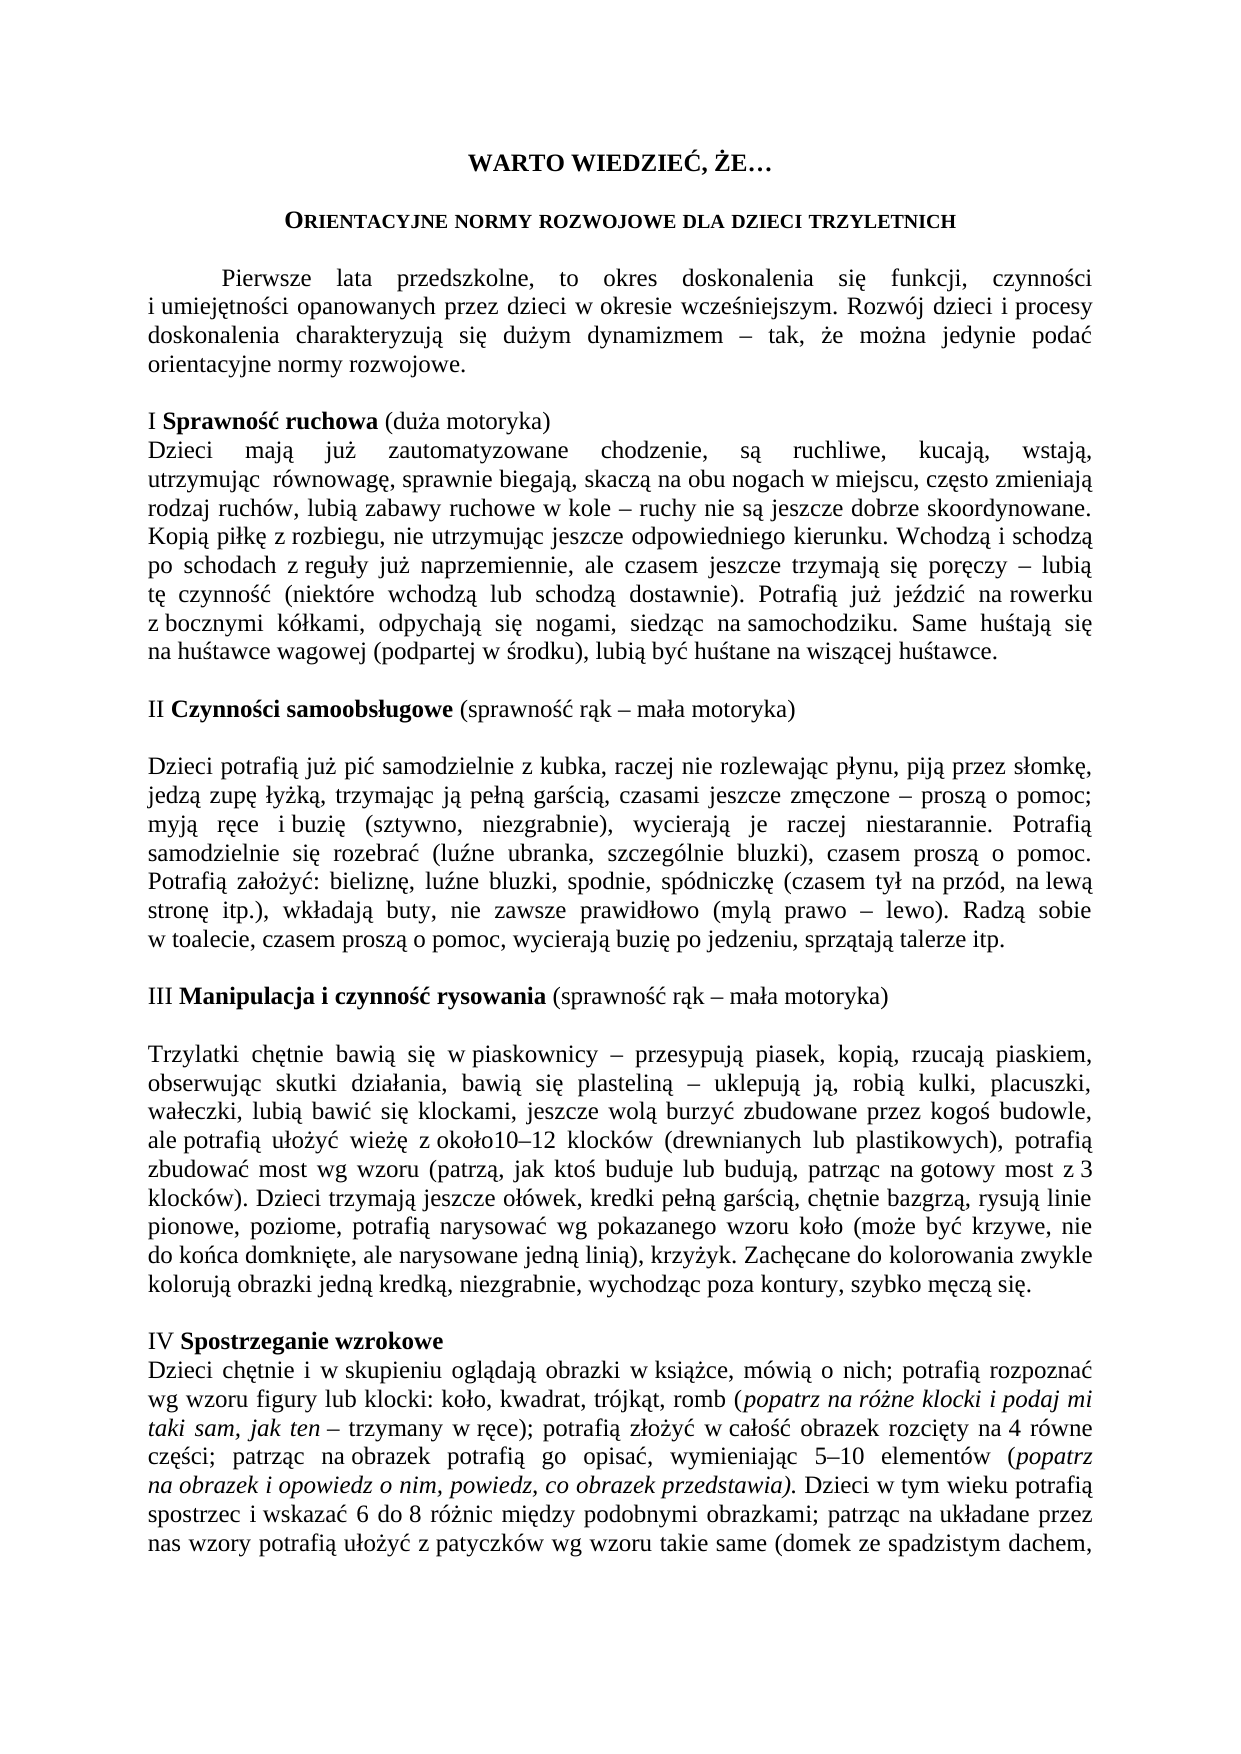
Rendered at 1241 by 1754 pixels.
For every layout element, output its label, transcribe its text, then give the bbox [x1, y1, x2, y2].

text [148, 1355, 1093, 1556]
text Trzylatki chętnie bawią się w piaskownicy – przesypują piasek, kopią, rzucają piaskiem, obserwując skutki działania, bawią się plasteliną – uklepują ją, robią kulki, placuszki, wałeczki, lubią bawić się klockami, jeszcze wolą burzyć zbudowane przez kogoś budowle, ale potrafią ułożyć wieżę z około10–12 klocków (drewnianych lub plastikowych), potrafią zbudować most wg wzoru (patrzą, jak ktoś buduje lub budują, patrząc na gotowy most z 3 klocków). Dzieci trzymają jeszcze ołówek, kredki pełną garścią, chętnie bazgrzą, rysują linie pionowe, poziome, potrafią narysować wg pokazanego wzoru koło (może być krzywe, nie do końca domknięte, ale narysowane jedną linią), krzyżyk. Zachęcane do kolorowania zwykle kolorują obrazki jedną kredką, niezgrabnie, wychodząc poza kontury, szybko męczą się. [148, 1039, 1093, 1298]
text Dzieci potrafią już pić samodzielnie z kubka, raczej nie rozlewając płynu, piją przez słomkę, jedzą zupę łyżką, trzymając ją pełną garścią, czasami jeszcze zmęczone – proszą o pomoc; myją ręce i buzię (sztywno, niezgrabnie), wycierają je raczej niestarannie. Potrafią samodzielnie się rozebrać (luźne ubranka, szczególnie bluzki), czasem proszą o pomoc. Potrafią założyć: bieliznę, luźne bluzki, spodnie, spódniczkę (czasem tył na przód, na lewą stronę itp.), wkładają buty, nie zawsze prawidłowo (mylą prawo – lewo). Radzą sobie w toalecie, czasem proszą o pomoc, wycierają buzię po jedzeniu, sprzątają talerze itp. [148, 751, 1093, 953]
text II Czynności samoobsługowe (sprawność rąk – mała motoryka) [148, 694, 1093, 723]
text IV Spostrzeganie wzrokowe [148, 1326, 1093, 1355]
text Orientacyjne normy rozwojowe dla dzieci trzyletnich [148, 205, 1093, 234]
text III Manipulacja i czynność rysowania (sprawność rąk – mała motoryka) [148, 981, 1093, 1010]
text WARTO WIEDZIEĆ, ŻE… [148, 148, 1093, 176]
text Dzieci mają już zautomatyzowane chodzenie, są ruchliwe, kucają, wstają, utrzymując równowagę, sprawnie biegają, skaczą na obu nogach w miejscu, często zmieniają rodzaj ruchów, lubią zabawy ruchowe w kole – ruchy nie są jeszcze dobrze skoordynowane. Kopią piłkę z rozbiegu, nie utrzymując jeszcze odpowiedniego kierunku. Wchodzą i schodzą po schodach z reguły już naprzemiennie, ale czasem jeszcze trzymają się poręczy – lubią tę czynność (niektóre wchodzą lub schodzą dostawnie). Potrafią już jeździć na rowerku z bocznymi kółkami, odpychają się nogami, siedząc na samochodziku. Same huśtają się na huśtawce wagowej (podpartej w środku), lubią być huśtane na wiszącej huśtawce. [148, 435, 1093, 665]
text I Sprawność ruchowa (duża motoryka) [148, 406, 1093, 435]
text Pierwsze lata przedszkolne, to okres doskonalenia się funkcji, czynności i umiejętności opanowanych przez dzieci w okresie wcześniejszym. Rozwój dzieci i procesy doskonalenia charakteryzują się dużym dynamizmem – tak, że można jedynie podać orientacyjne normy rozwojowe. [148, 263, 1093, 378]
